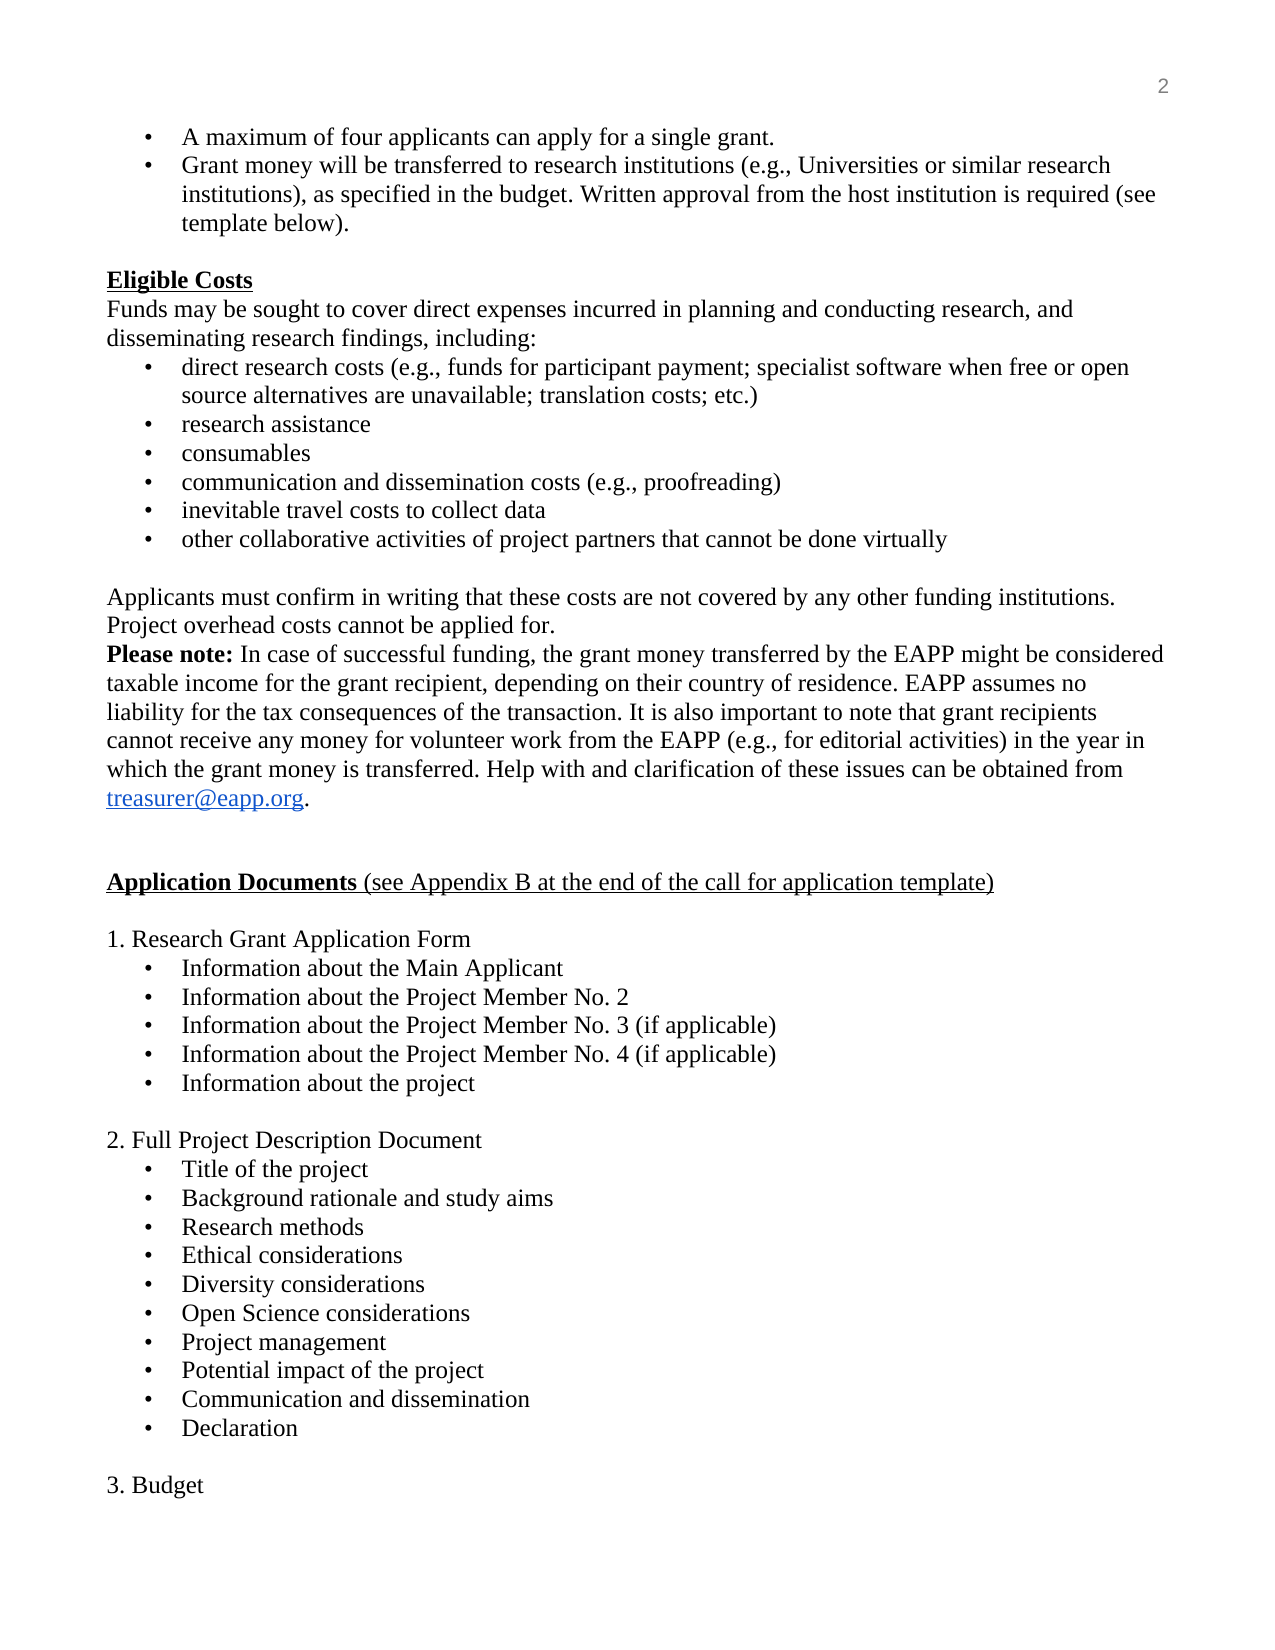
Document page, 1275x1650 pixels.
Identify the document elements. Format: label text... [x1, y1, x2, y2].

text Please note: In case of successful funding, the grant money transferred by the EAPP might be considered taxable income for the grant recipient, depending on their country of residence. EAPP assumes no liability for the tax consequences of the transaction. It is also important to note that grant recipients cannot receive any money for volunteer work from the EAPP (e.g., for editorial activities) in the year in which the grant money is transferred. Help with and clarification of these issues can be obtained from treasurer@eapp.org. [106, 639, 1169, 867]
list Project management [144, 1327, 1169, 1356]
list communication and dissemination costs (e.g., proofreading) [144, 467, 1169, 496]
text Eligible Costs Funds may be sought to cover direct expenses incurred in planning and conducting research, and disseminating research findings, including: [106, 266, 1169, 352]
list Information about the project [144, 1068, 1169, 1097]
text 3. Budget [106, 1471, 1169, 1499]
list Diversity considerations [144, 1269, 1169, 1298]
text 2. Full Project Description Document [106, 1126, 1169, 1154]
list Declaration [144, 1413, 1169, 1442]
list other collaborative activities of project partners that cannot be done virtually [144, 524, 1169, 553]
list Information about the Main Applicant [144, 953, 1169, 982]
list direct research costs (e.g., funds for participant payment; specialist software when free or open source alternatives are unavailable; translation costs; etc.) [144, 352, 1169, 409]
list A maximum of four applicants can apply for a single grant. [144, 122, 1169, 151]
list Ethical considerations [144, 1241, 1169, 1269]
list Communication and dissemination [144, 1384, 1169, 1413]
text Applicants must confirm in writing that these costs are not covered by any other funding institutions. Project overhead costs cannot be applied for. [106, 553, 1169, 639]
text 1. Research Grant Application Form [106, 896, 1169, 953]
list research assistance [144, 409, 1169, 438]
list Research methods [144, 1212, 1169, 1241]
list inevitable travel costs to collect data [144, 496, 1169, 524]
list Information about the Project Member No. 3 (if applicable) [144, 1011, 1169, 1039]
list Grant money will be transferred to research institutions (e.g., Universities or similar research institutions), as specified in the budget. Written approval from the host institution is required (see template below). [144, 151, 1169, 237]
list Information about the Project Member No. 4 (if applicable) [144, 1039, 1169, 1068]
list Potential impact of the project [144, 1356, 1169, 1384]
list consumables [144, 438, 1169, 467]
list Background rationale and study aims [144, 1183, 1169, 1212]
list Information about the Project Member No. 2 [144, 982, 1169, 1011]
list Title of the project [144, 1154, 1169, 1183]
text Application Documents (see Appendix B at the end of the call for application template) [106, 867, 1169, 896]
list Open Science considerations [144, 1298, 1169, 1327]
